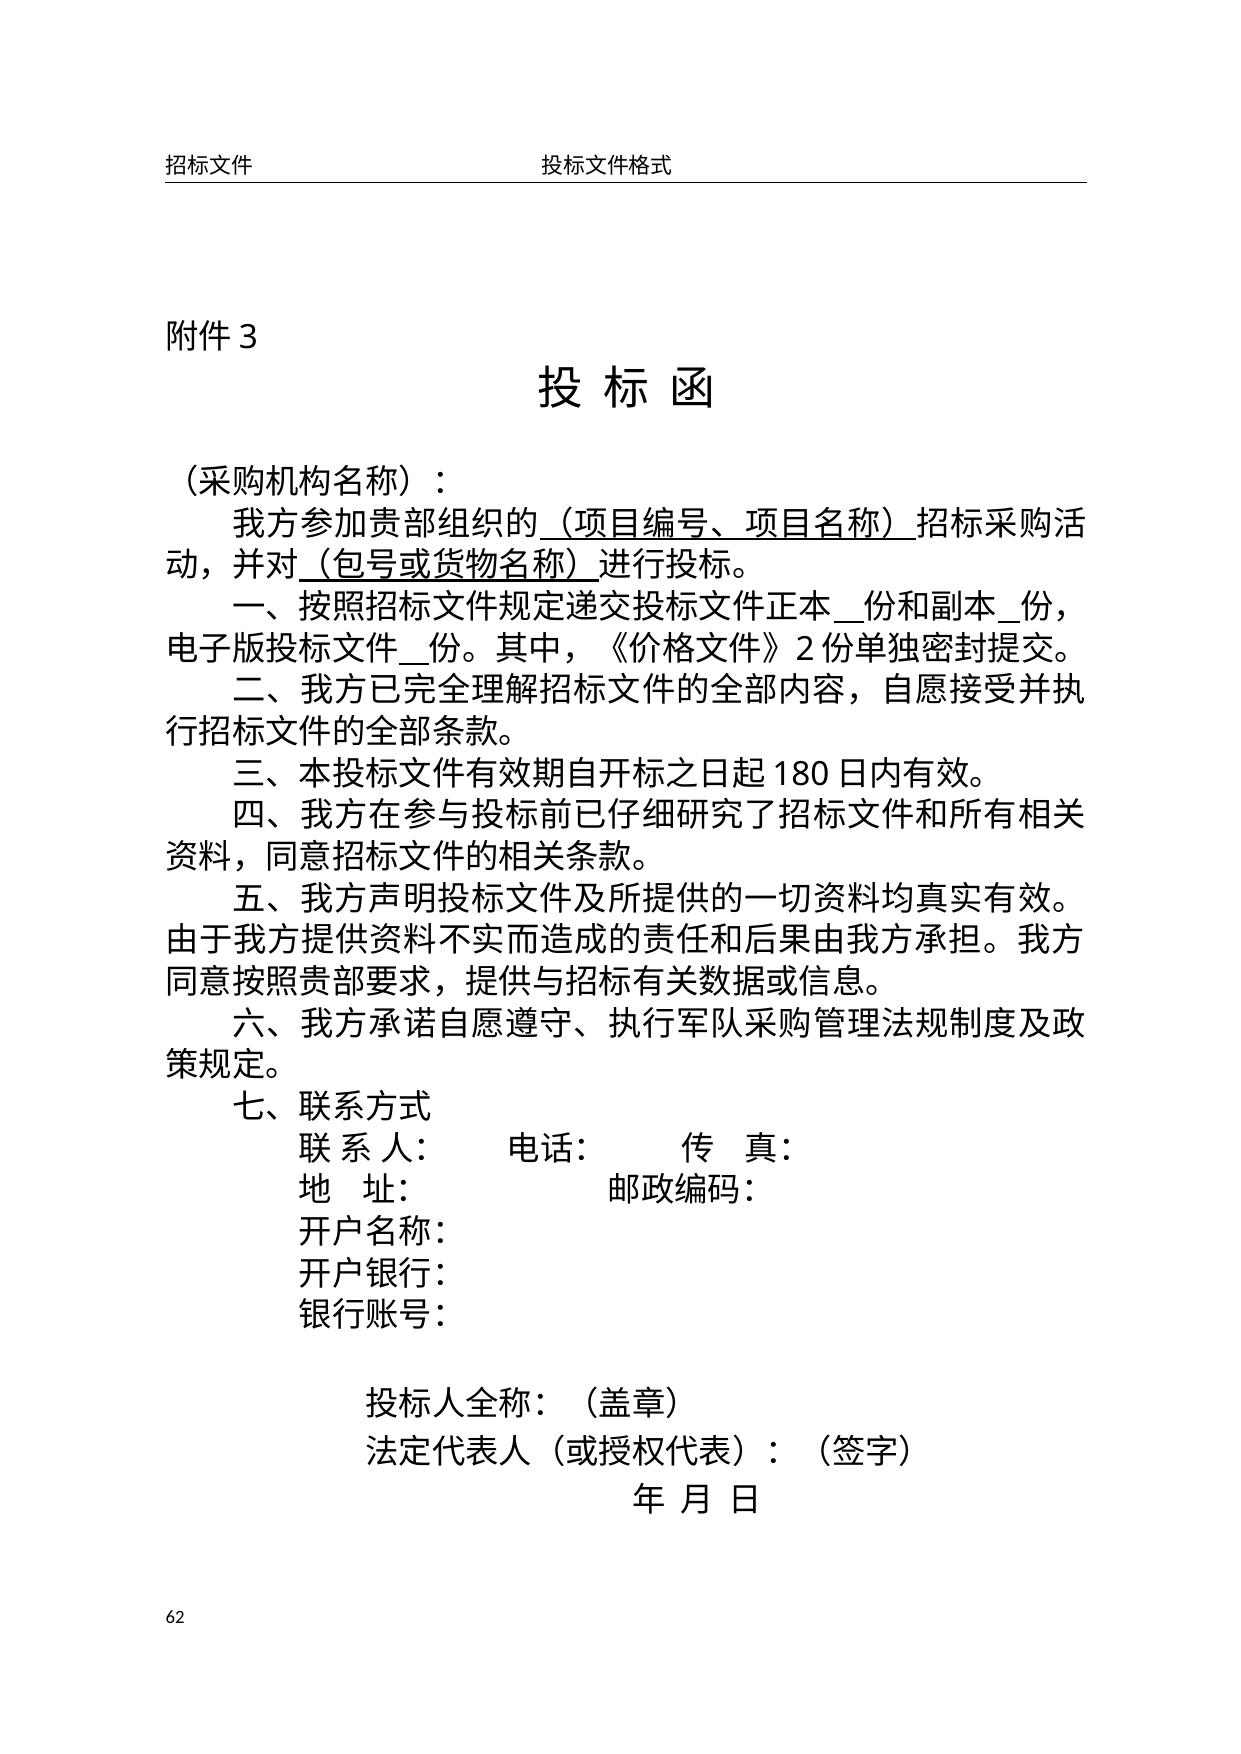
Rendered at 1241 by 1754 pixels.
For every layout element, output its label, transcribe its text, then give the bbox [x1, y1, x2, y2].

text 开户银行： [165, 1252, 1087, 1293]
text 三、本投标文件有效期自开标之日起180日内有效。 [165, 752, 1087, 793]
text 联 系 人： 电话： 传 真： [165, 1127, 1087, 1168]
text 投标人全称：（盖章） [165, 1377, 1087, 1425]
text 地 址： 邮政编码： [165, 1168, 1087, 1210]
text 年 月 日 [165, 1473, 1087, 1521]
text 二、我方已完全理解招标文件的全部内容，自愿接受并执行招标文件的全部条款。 [165, 668, 1087, 752]
text 四、我方在参与投标前已仔细研究了招标文件和所有相关资料，同意招标文件的相关条款。 [165, 793, 1087, 877]
text 附件3 [165, 309, 1087, 358]
text 七、联系方式 [165, 1085, 1087, 1127]
text 投 标 函 [165, 358, 1087, 416]
text 法定代表人（或授权代表）：（签字） [165, 1425, 1087, 1473]
text 开户名称： [165, 1210, 1087, 1252]
text 六、我方承诺自愿遵守、执行军队采购管理法规制度及政策规定。 [165, 1002, 1087, 1085]
text （采购机构名称）： [165, 460, 1087, 502]
text 银行账号： [165, 1293, 1087, 1335]
text 五、我方声明投标文件及所提供的一切资料均真实有效。由于我方提供资料不实而造成的责任和后果由我方承担。我方同意按照贵部要求，提供与招标有关数据或信息。 [165, 877, 1087, 1002]
text 一、按照招标文件规定递交投标文件正本 份和副本 份，电子版投标文件 份。其中，《价格文件》2份单独密封提交。 [165, 585, 1087, 668]
text 我方参加贵部组织的（项目编号、项目名称）招标采购活动，并对（包号或货物名称）进行投标。 [165, 502, 1087, 585]
